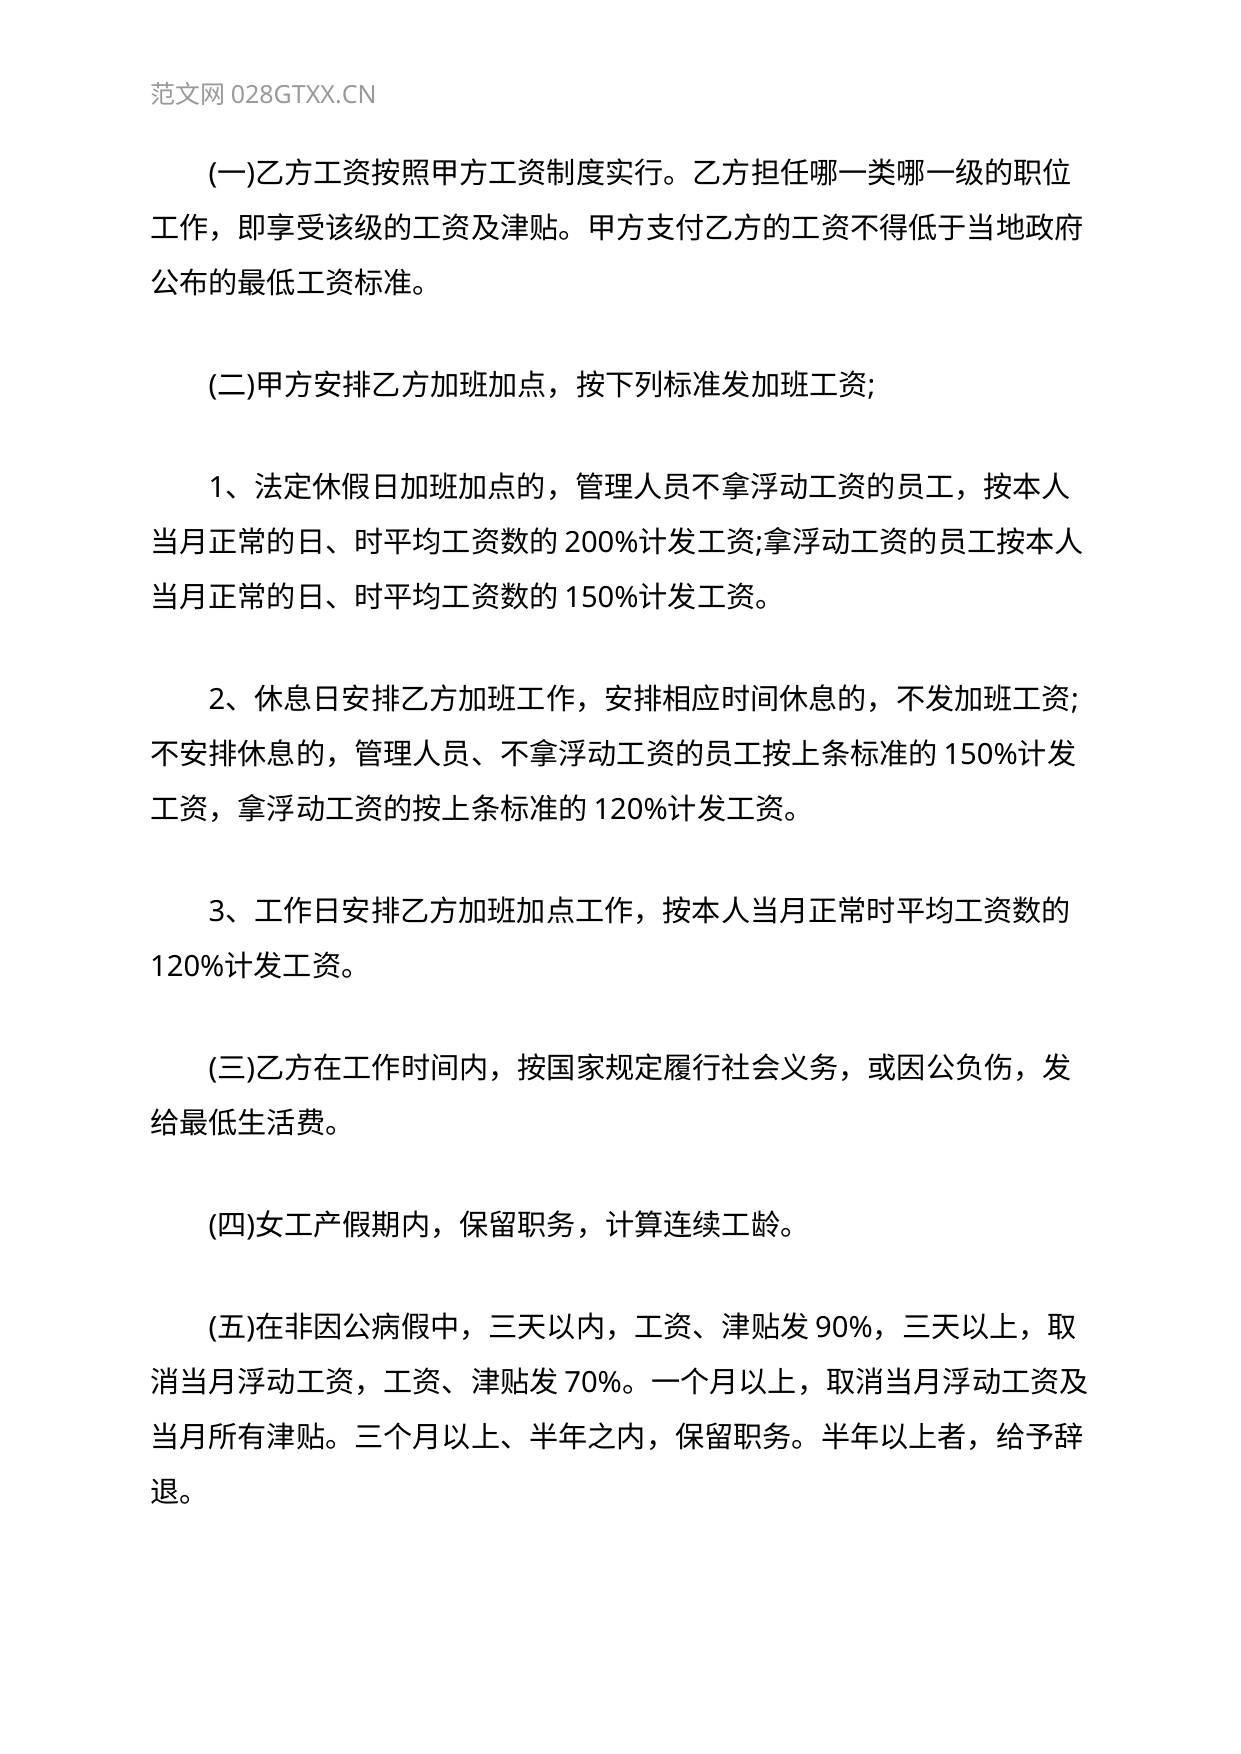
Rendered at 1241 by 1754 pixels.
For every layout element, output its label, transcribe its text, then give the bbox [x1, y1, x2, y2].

text 1、法定休假日加班加点的，管理人员不拿浮动工资的员工，按本人当月正常的日、时平均工资数的200%计发工资;拿浮动工资的员工按本人当月正常的日、时平均工资数的150%计发工资。 [150, 464, 1090, 616]
text 2、休息日安排乙方加班工作，安排相应时间休息的，不发加班工资;不安排休息的，管理人员、不拿浮动工资的员工按上条标准的150%计发工资，拿浮动工资的按上条标准的120%计发工资。 [150, 676, 1090, 828]
text 3、工作日安排乙方加班加点工作，按本人当月正常时平均工资数的120%计发工资。 [150, 888, 1090, 985]
text (三)乙方在工作时间内，按国家规定履行社会义务，或因公负伤，发给最低生活费。 [150, 1044, 1090, 1142]
text (二)甲方安排乙方加班加点，按下列标准发加班工资; [150, 362, 1090, 404]
text (一)乙方工资按照甲方工资制度实行。乙方担任哪一类哪一级的职位工作，即享受该级的工资及津贴。甲方支付乙方的工资不得低于当地政府公布的最低工资标准。 [150, 150, 1090, 302]
text (四)女工产假期内，保留职务，计算连续工龄。 [150, 1201, 1090, 1244]
text (五)在非因公病假中，三天以内，工资、津贴发90%，三天以上，取消当月浮动工资，工资、津贴发70%。一个月以上，取消当月浮动工资及当月所有津贴。三个月以上、半年之内，保留职务。半年以上者，给予辞退。 [150, 1303, 1090, 1511]
